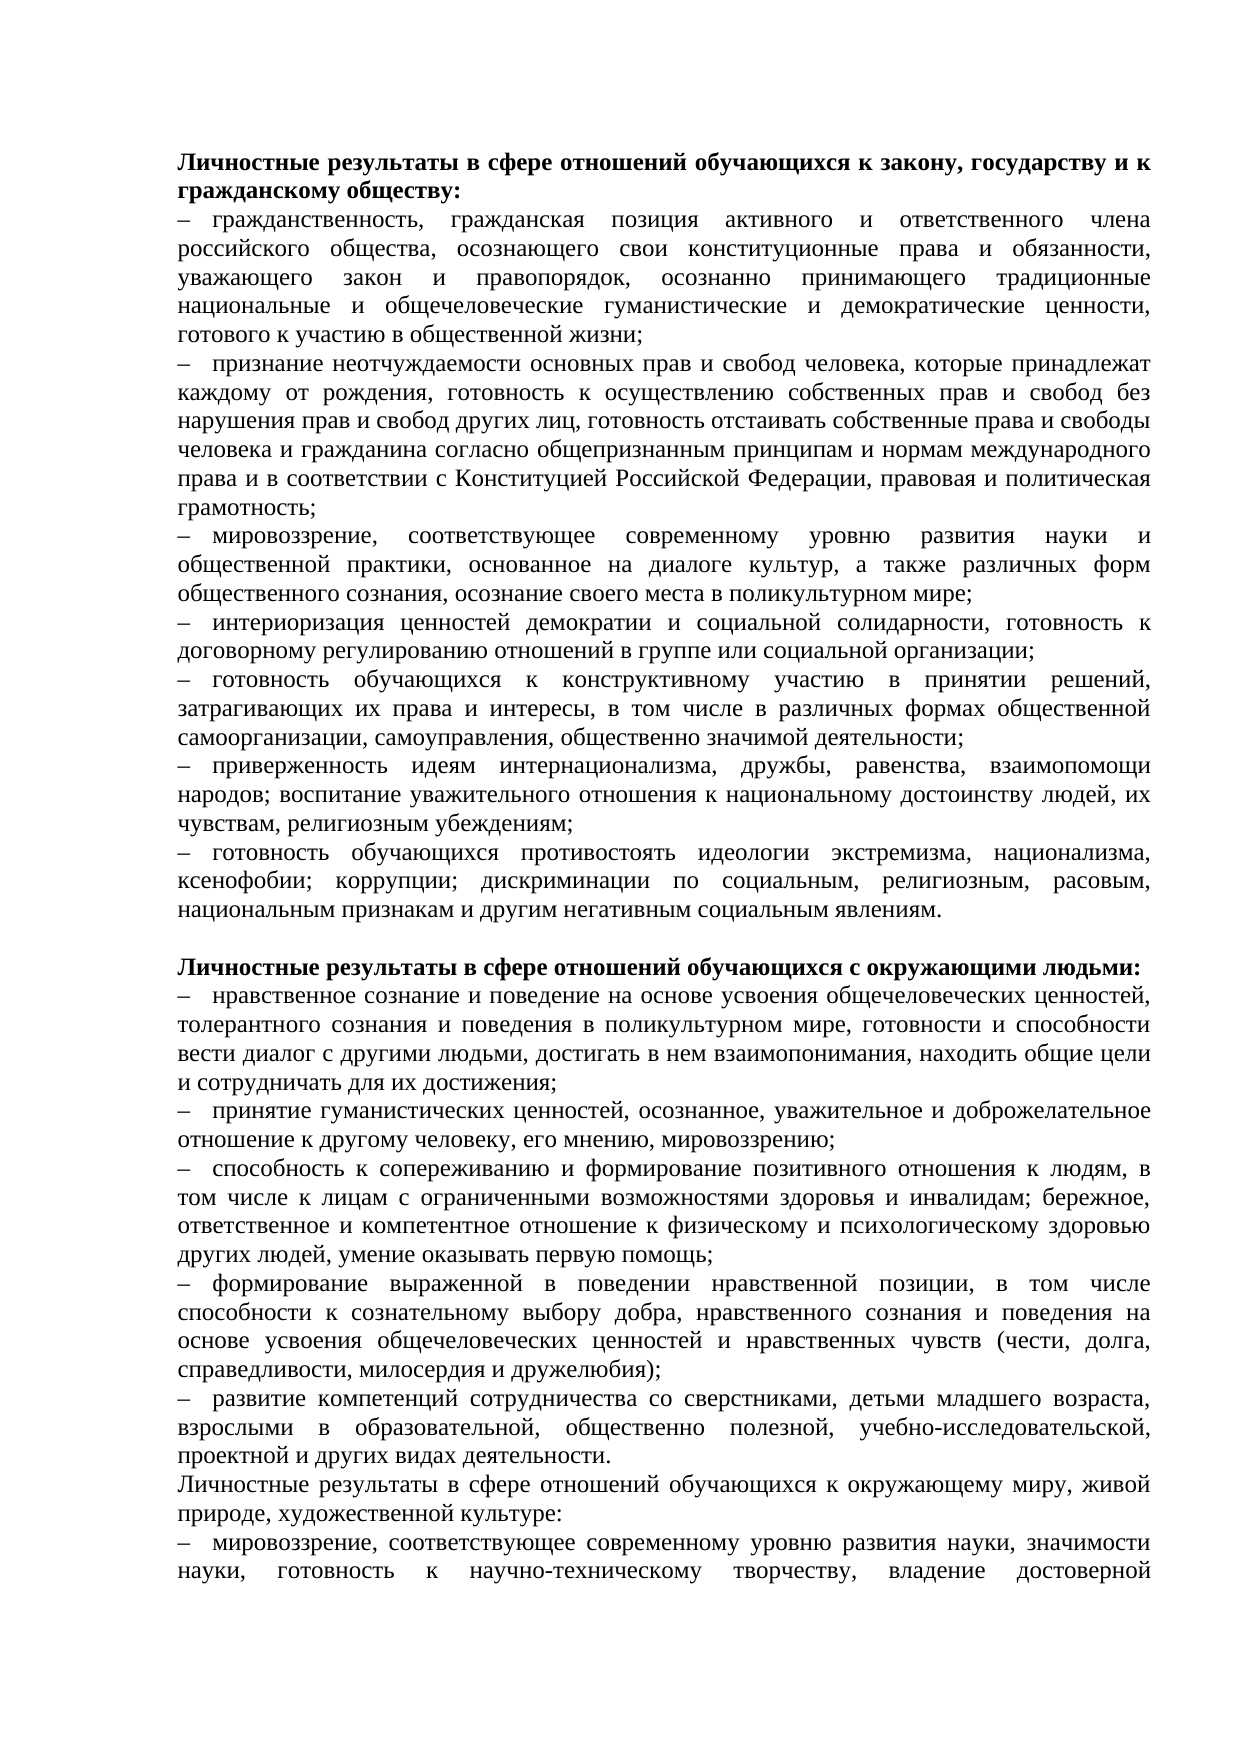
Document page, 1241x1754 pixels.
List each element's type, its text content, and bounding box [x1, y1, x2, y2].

text – готовность обучающихся противостоять идеологии экстремизма, национализма, ксенофобии; коррупции; дискриминации по социальным, религиозным, расовым, национальным признакам и другим негативным социальным явлениям. [177, 837, 1152, 923]
text – гражданственность, гражданская позиция активного и ответственного члена российского общества, осознающего свои конституционные права и обязанности, уважающего закон и правопорядок, осознанно принимающего традиционные национальные и общечеловеческие гуманистические и демократические ценности, готового к участию в общественной жизни; [177, 204, 1152, 348]
text – способность к сопереживанию и формирование позитивного отношения к людям, в том числе к лицам с ограниченными возможностями здоровья и инвалидам; бережное, ответственное и компетентное отношение к физическому и психологическому здоровью других людей, умение оказывать первую помощь; [177, 1153, 1152, 1268]
text – нравственное сознание и поведение на основе усвоения общечеловеческих ценностей, толерантного сознания и поведения в поликультурном мире, готовности и способности вести диалог с другими людьми, достигать в нем взаимопонимания, находить общие цели и сотрудничать для их достижения; [177, 981, 1152, 1096]
text – формирование выраженной в поведении нравственной позиции, в том числе способности к сознательному выбору добра, нравственного сознания и поведения на основе усвоения общечеловеческих ценностей и нравственных чувств (чести, долга, справедливости, милосердия и дружелюбия); [177, 1268, 1152, 1383]
text – принятие гуманистических ценностей, осознанное, уважительное и доброжелательное отношение к другому человеку, его мнению, мировоззрению; [177, 1096, 1152, 1153]
text Личностные результаты в сфере отношений обучающихся к окружающему миру, живой природе, художественной культуре: [177, 1469, 1152, 1527]
text Личностные результаты в сфере отношений обучающихся с окружающими людьми: [177, 952, 1152, 981]
text – интериоризация ценностей демократии и социальной солидарности, готовность к договорному регулированию отношений в группе или социальной организации; [177, 607, 1152, 664]
text – признание неотчуждаемости основных прав и свобод человека, которые принадлежат каждому от рождения, готовность к осуществлению собственных прав и свобод без нарушения прав и свобод других лиц, готовность отстаивать собственные права и свободы человека и гражданина согласно общепризнанным принципам и нормам международного права и в соответствии с Конституцией Российской Федерации, правовая и политическая грамотность; [177, 348, 1152, 521]
text – развитие компетенций сотрудничества со сверстниками, детьми младшего возраста, взрослыми в образовательной, общественно полезной, учебно-исследовательской, проектной и других видах деятельности. [177, 1383, 1152, 1469]
text – приверженность идеям интернационализма, дружбы, равенства, взаимопомощи народов; воспитание уважительного отношения к национальному достоинству людей, их чувствам, религиозным убеждениям; [177, 751, 1152, 837]
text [177, 1527, 1152, 1584]
text – мировоззрение, соответствующее современному уровню развития науки и общественной практики, основанное на диалоге культур, а также различных форм общественного сознания, осознание своего места в поликультурном мире; [177, 521, 1152, 607]
text Личностные результаты в сфере отношений обучающихся к закону, государству и к гражданскому обществу: [177, 147, 1152, 204]
text – готовность обучающихся к конструктивному участию в принятии решений, затрагивающих их права и интересы, в том числе в различных формах общественной самоорганизации, самоуправления, общественно значимой деятельности; [177, 664, 1152, 751]
